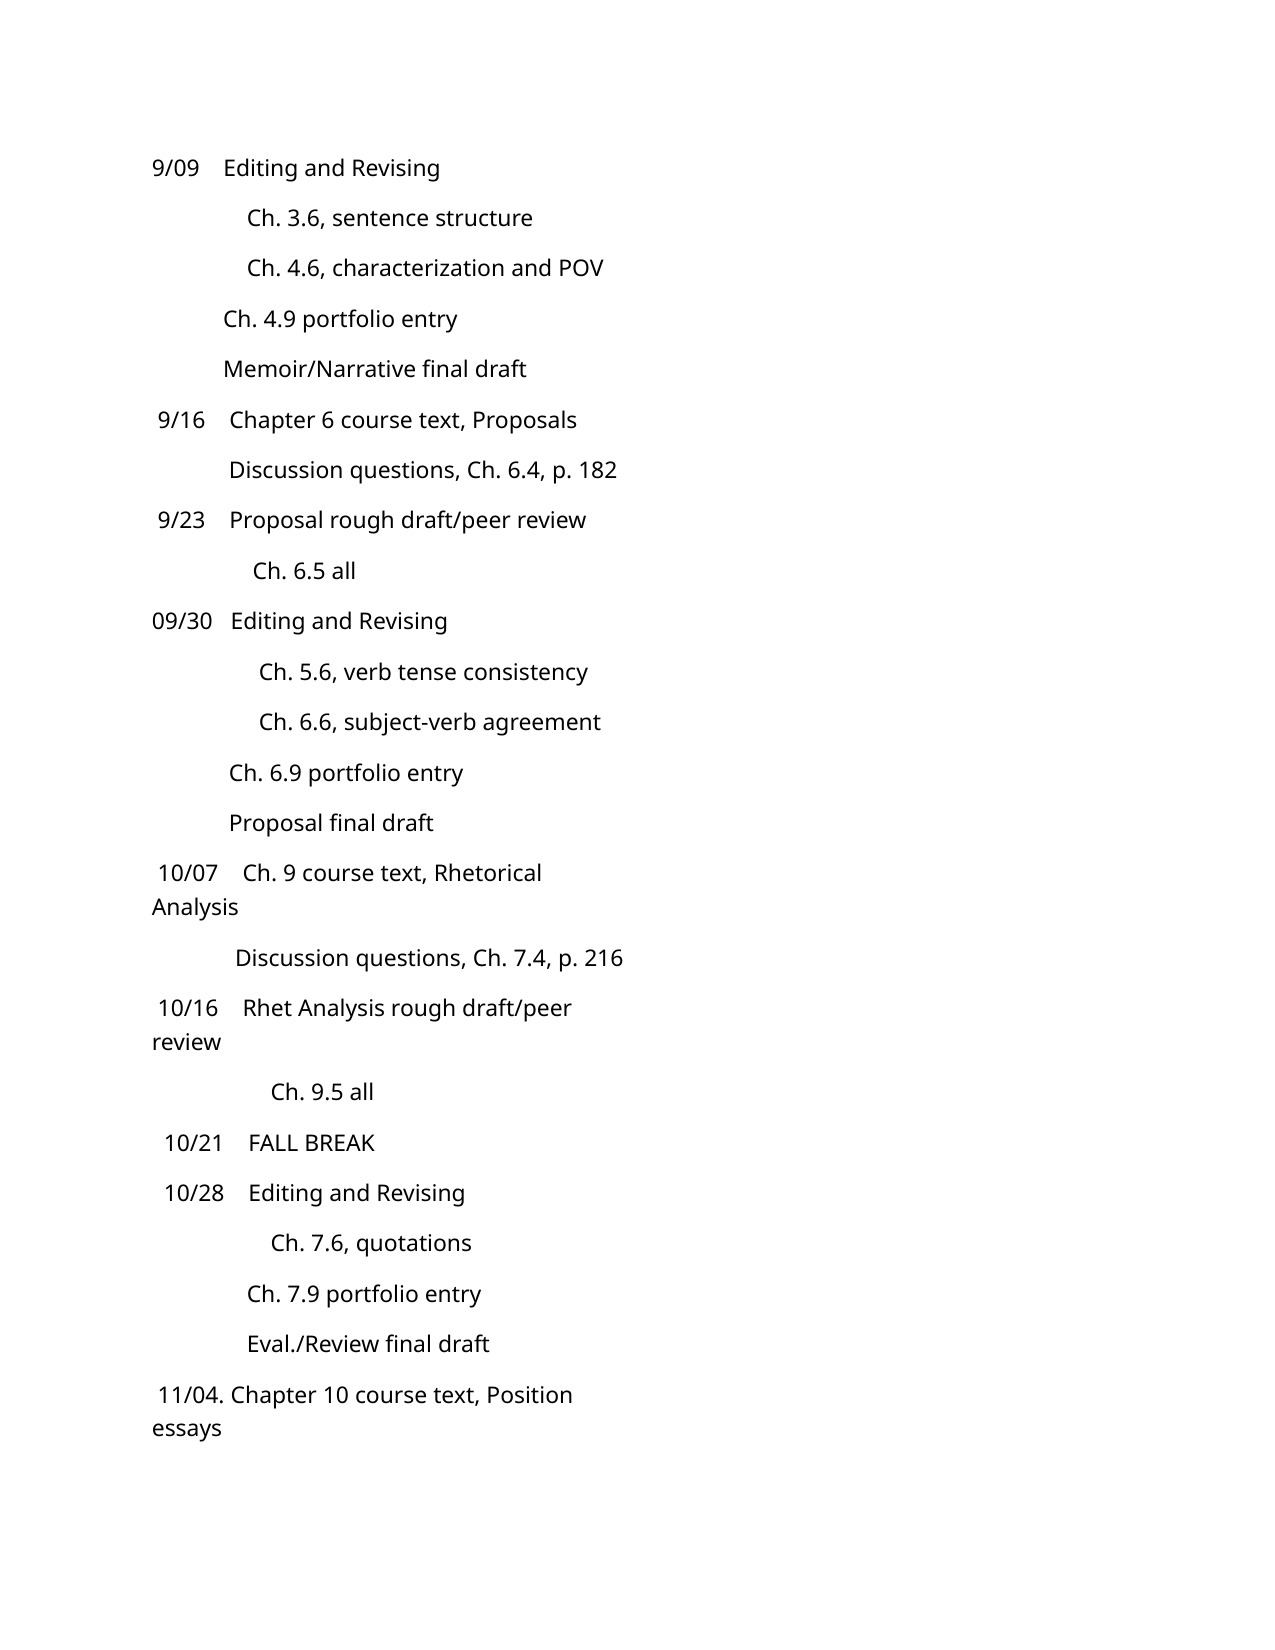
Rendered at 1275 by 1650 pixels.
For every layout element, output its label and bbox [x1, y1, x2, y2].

table_header [150, 150, 634, 1464]
